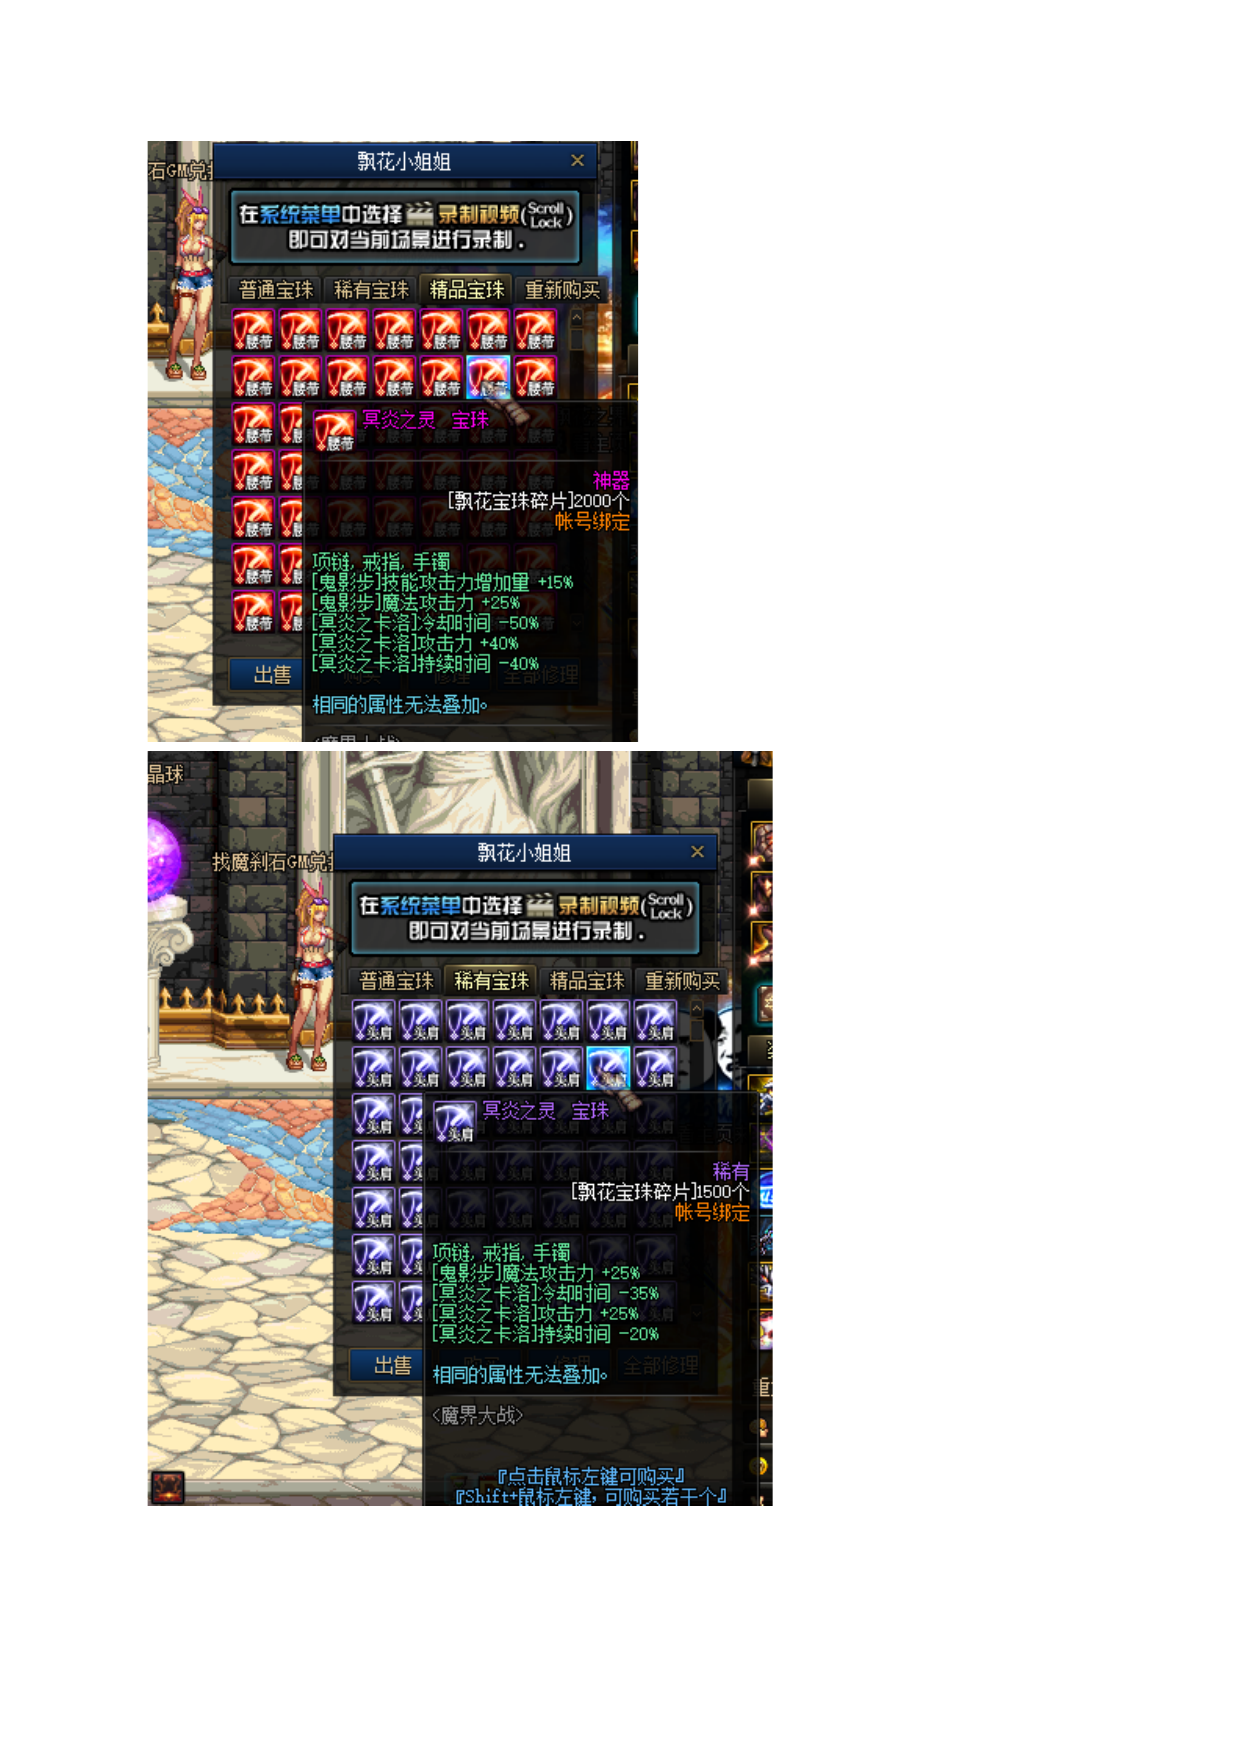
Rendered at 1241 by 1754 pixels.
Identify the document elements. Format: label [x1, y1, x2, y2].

picture [147, 141, 639, 742]
picture [147, 751, 773, 1506]
